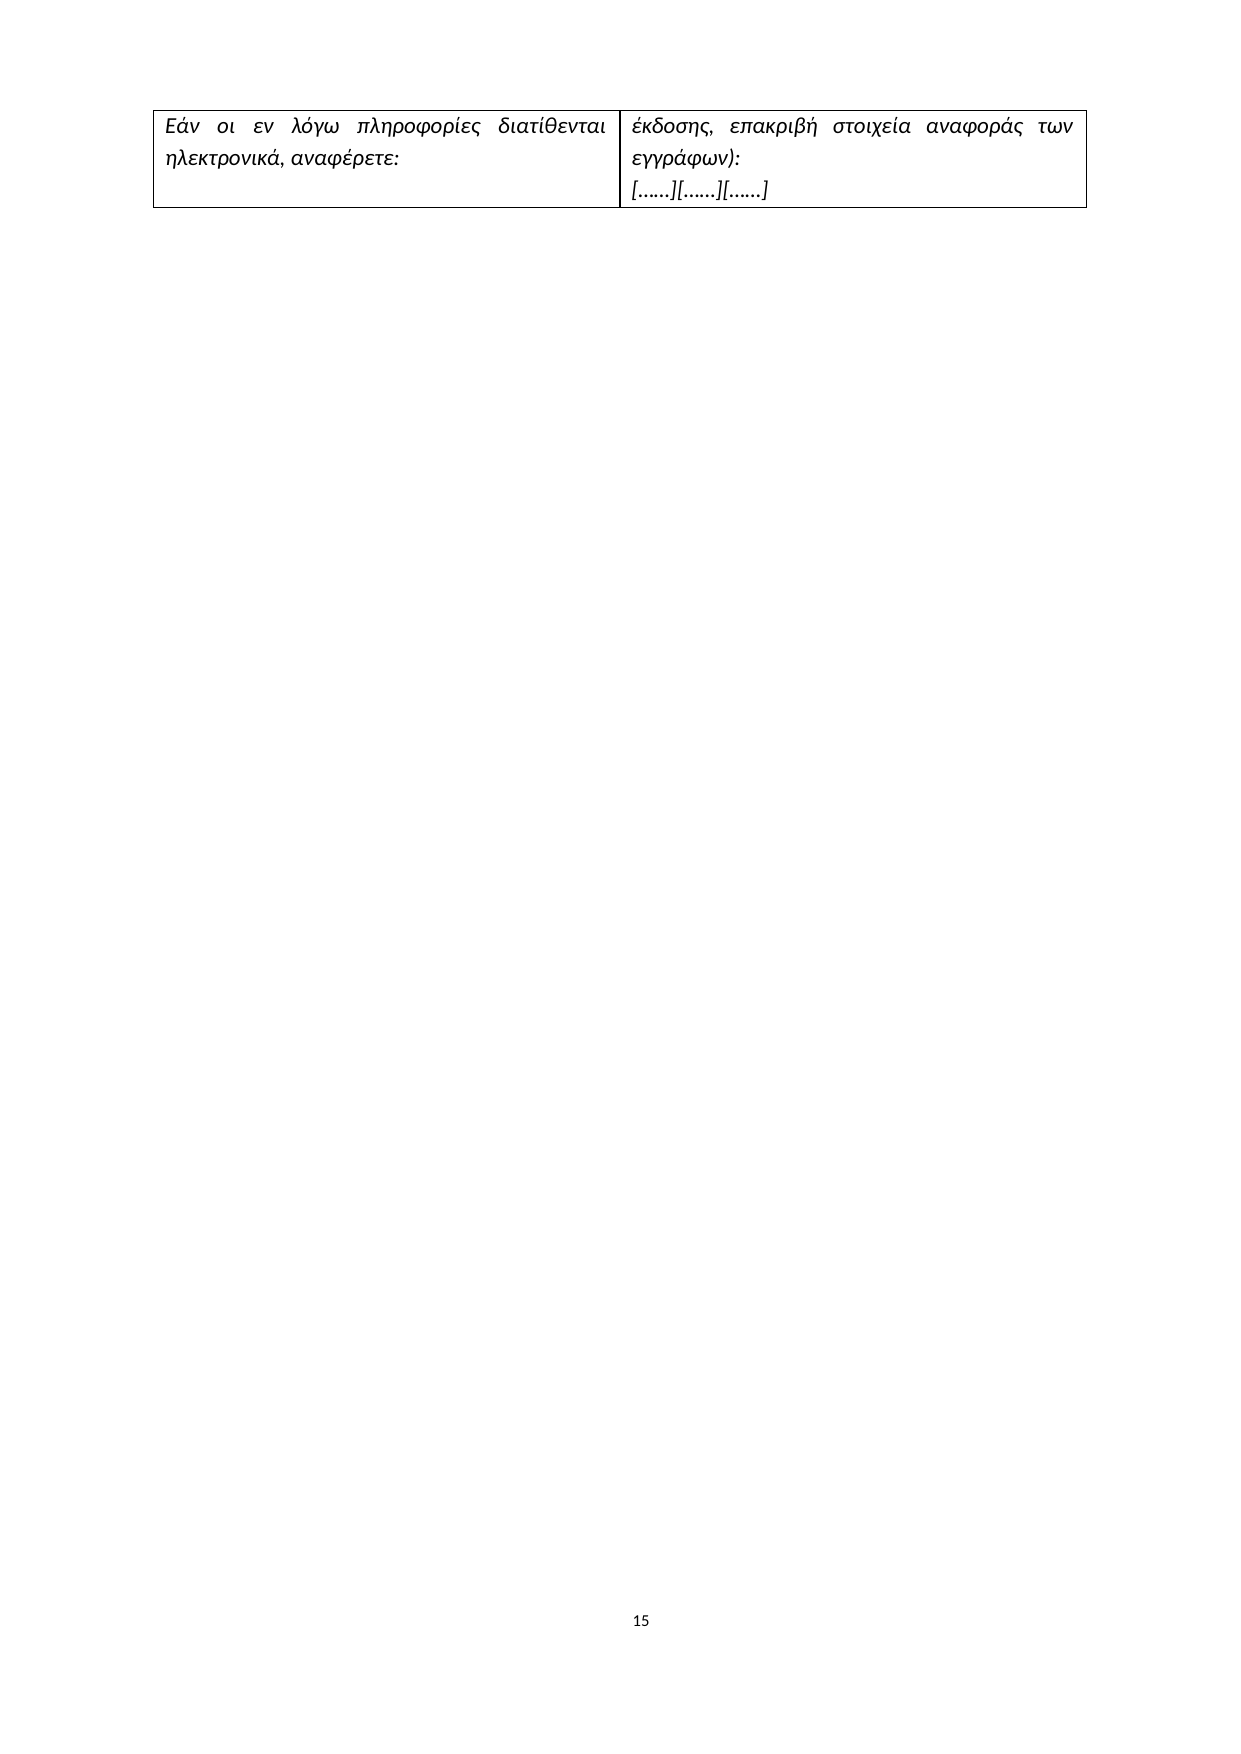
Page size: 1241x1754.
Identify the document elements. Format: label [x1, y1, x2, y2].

table_cell [154, 111, 619, 207]
table_cell [621, 111, 1086, 207]
